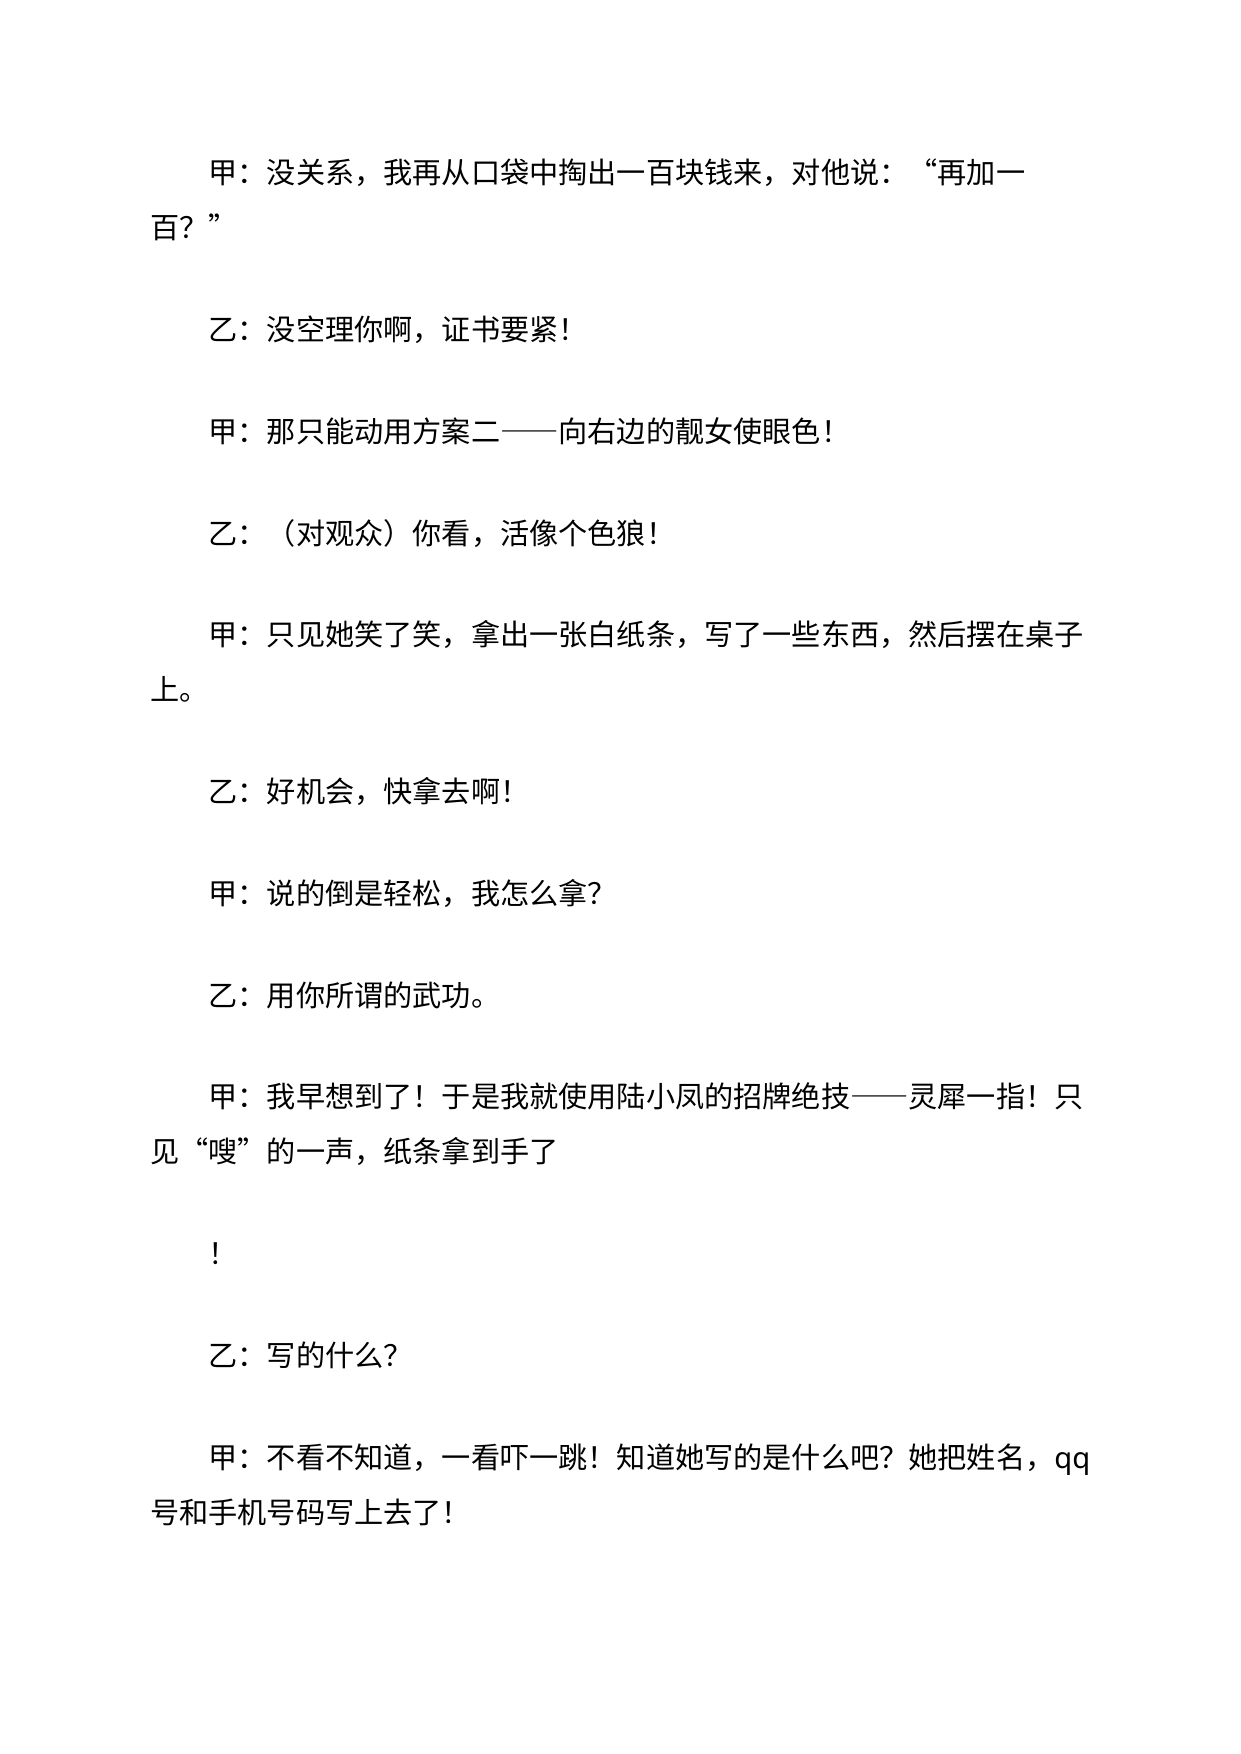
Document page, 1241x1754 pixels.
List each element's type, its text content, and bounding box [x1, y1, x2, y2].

text 甲：没关系，我再从口袋中掏出一百块钱来，对他说：“再加一百？” [150, 150, 1090, 247]
text 甲：说的倒是轻松，我怎么拿？ [150, 870, 1090, 913]
text 乙：写的什么？ [150, 1332, 1090, 1375]
text 甲：我早想到了！于是我就使用陆小凤的招牌绝技——灵犀一指！只见“嗖”的一声，纸条拿到手了 [150, 1074, 1090, 1171]
text 乙：用你所谓的武功。 [150, 972, 1090, 1014]
text 乙：没空理你啊，证书要紧！ [150, 307, 1090, 349]
text 甲：只见她笑了笑，拿出一张白纸条，写了一些东西，然后摆在桌子上。 [150, 612, 1090, 709]
text ！ [150, 1231, 1090, 1273]
text 乙：好机会，快拿去啊！ [150, 769, 1090, 811]
text 甲：不看不知道，一看吓一跳！知道她写的是什么吧？她把姓名，qq号和手机号码写上去了！ [150, 1434, 1090, 1531]
text 甲：那只能动用方案二——向右边的靓女使眼色！ [150, 408, 1090, 451]
text 乙：（对观众）你看，活像个色狼！ [150, 510, 1090, 552]
